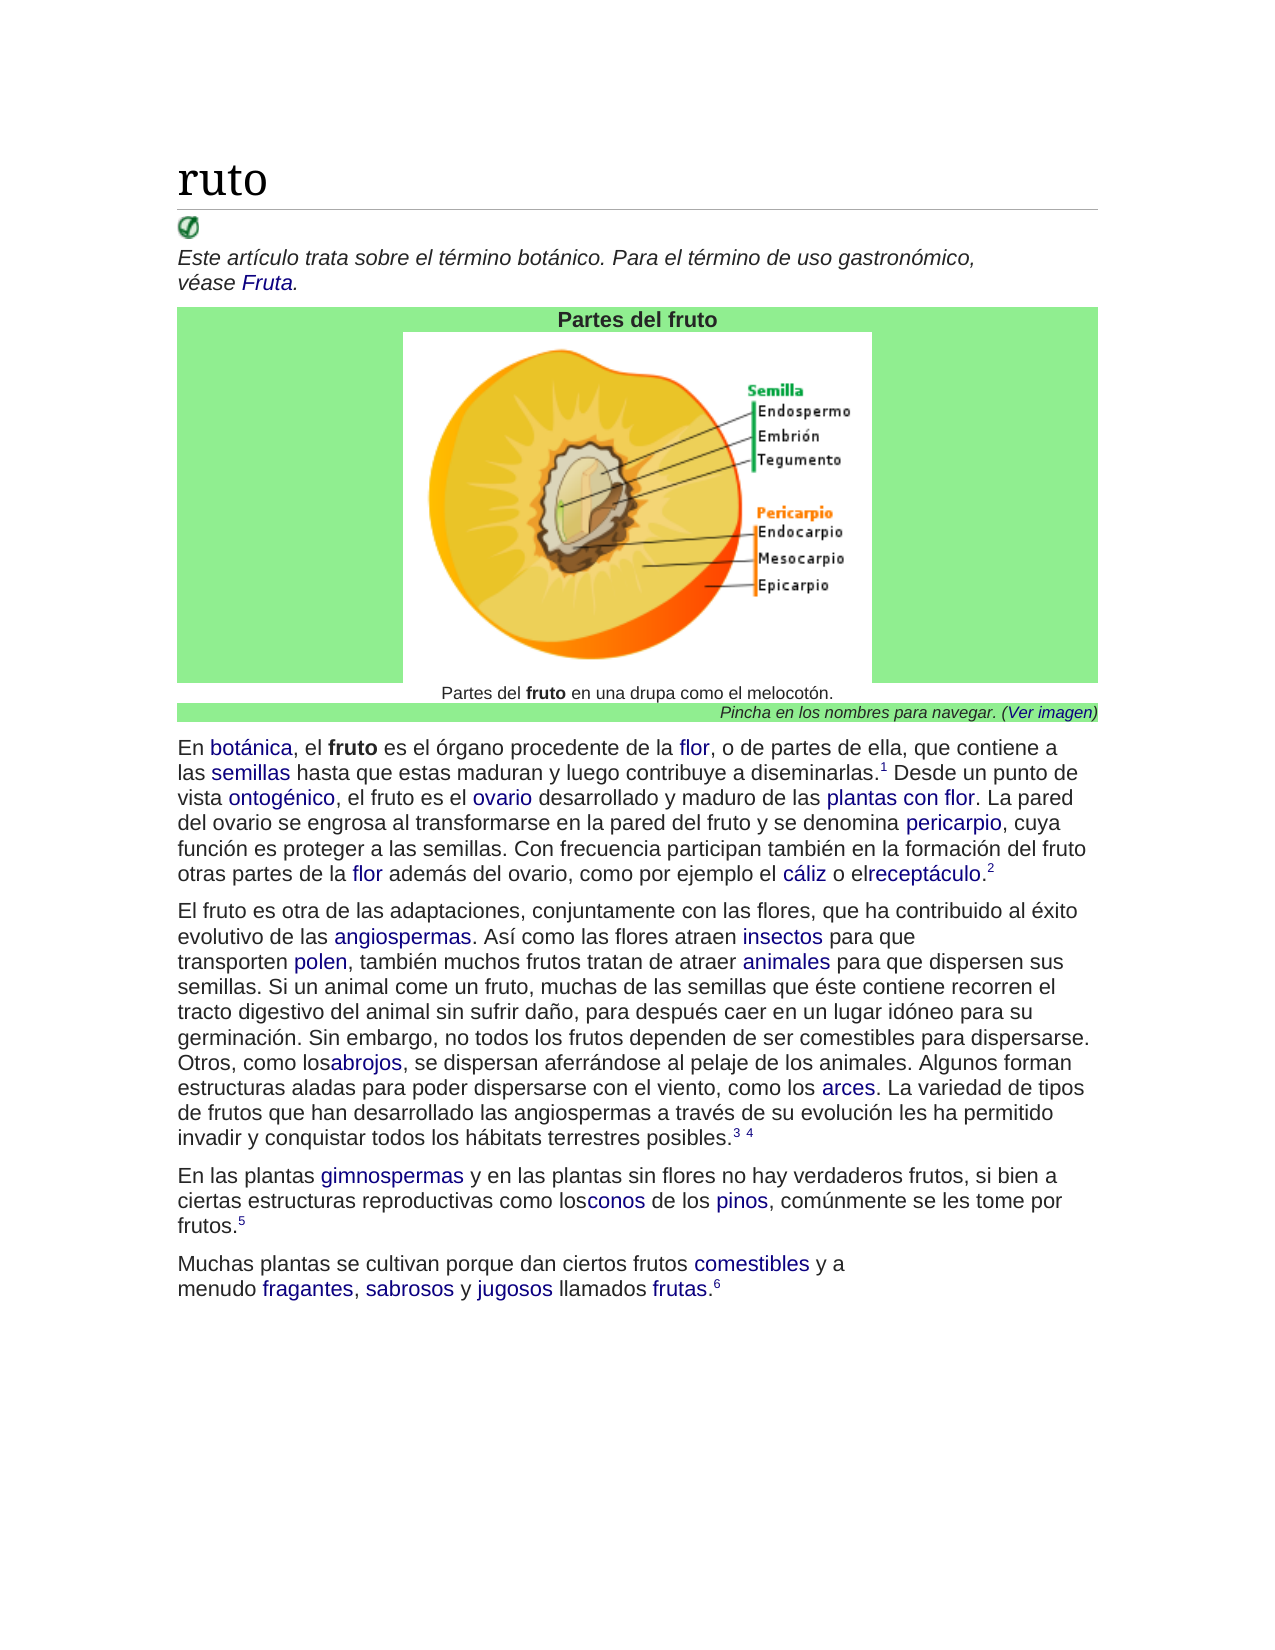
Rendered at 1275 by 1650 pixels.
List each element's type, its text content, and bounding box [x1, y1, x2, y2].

picture [177, 216, 199, 239]
text Pincha en los nombres para navegar. (Ver imagen) [177, 703, 1098, 722]
text Partes del fruto [177, 307, 1098, 333]
text El fruto es otra de las adaptaciones, conjuntamente con las flores, que ha contribuido al éxito evolutivo de las angiospermas. Así como las flores atraen insectos para que transporten polen, también muchos frutos tratan de atraer animales para que dispersen sus semillas. Si un animal come un fruto, muchas de las semillas que éste contiene recorren el tracto digestivo del animal sin sufrir daño, para después caer en un lugar idóneo para su germinación. Sin embargo, no todos los frutos dependen de ser comestibles para dispersarse. Otros, como losabrojos, se dispersan aferrándose al pelaje de los animales. Algunos forman estructuras aladas para poder dispersarse con el viento, como los arces. La variedad de tipos de frutos que han desarrollado las angiospermas a través de su evolución les ha permitido invadir y conquistar todos los hábitats terrestres posibles.3 4 [177, 898, 1098, 1151]
text En las plantas gimnospermas y en las plantas sin flores no hay verdaderos frutos, si bien a ciertas estructuras reproductivas como losconos de los pinos, comúnmente se les tome por frutos.5 [177, 1163, 1098, 1239]
picture [403, 332, 872, 683]
text En botánica, el fruto es el órgano procedente de la flor, o de partes de ella, que contiene a las semillas hasta que estas maduran y luego contribuye a diseminarlas.1 Desde un punto de vista ontogénico, el fruto es el ovario desarrollado y maduro de las plantas con flor. La pared del ovario se engrosa al transformarse en la pared del fruto y se denomina pericarpio, cuya función es proteger a las semillas. Con frecuencia participan también en la formación del fruto otras partes de la flor además del ovario, como por ejemplo el cáliz o elreceptáculo.2 [177, 735, 1098, 886]
text Muchas plantas se cultivan porque dan ciertos frutos comestibles y a menudo fragantes, sabrosos y jugosos llamados frutas.6 [177, 1251, 1098, 1302]
text ruto [177, 148, 1098, 209]
text Este artículo trata sobre el término botánico. Para el término de uso gastronómico, véase Fruta. [177, 244, 1098, 295]
text Partes del fruto en una drupa como el melocotón. [177, 683, 1098, 703]
